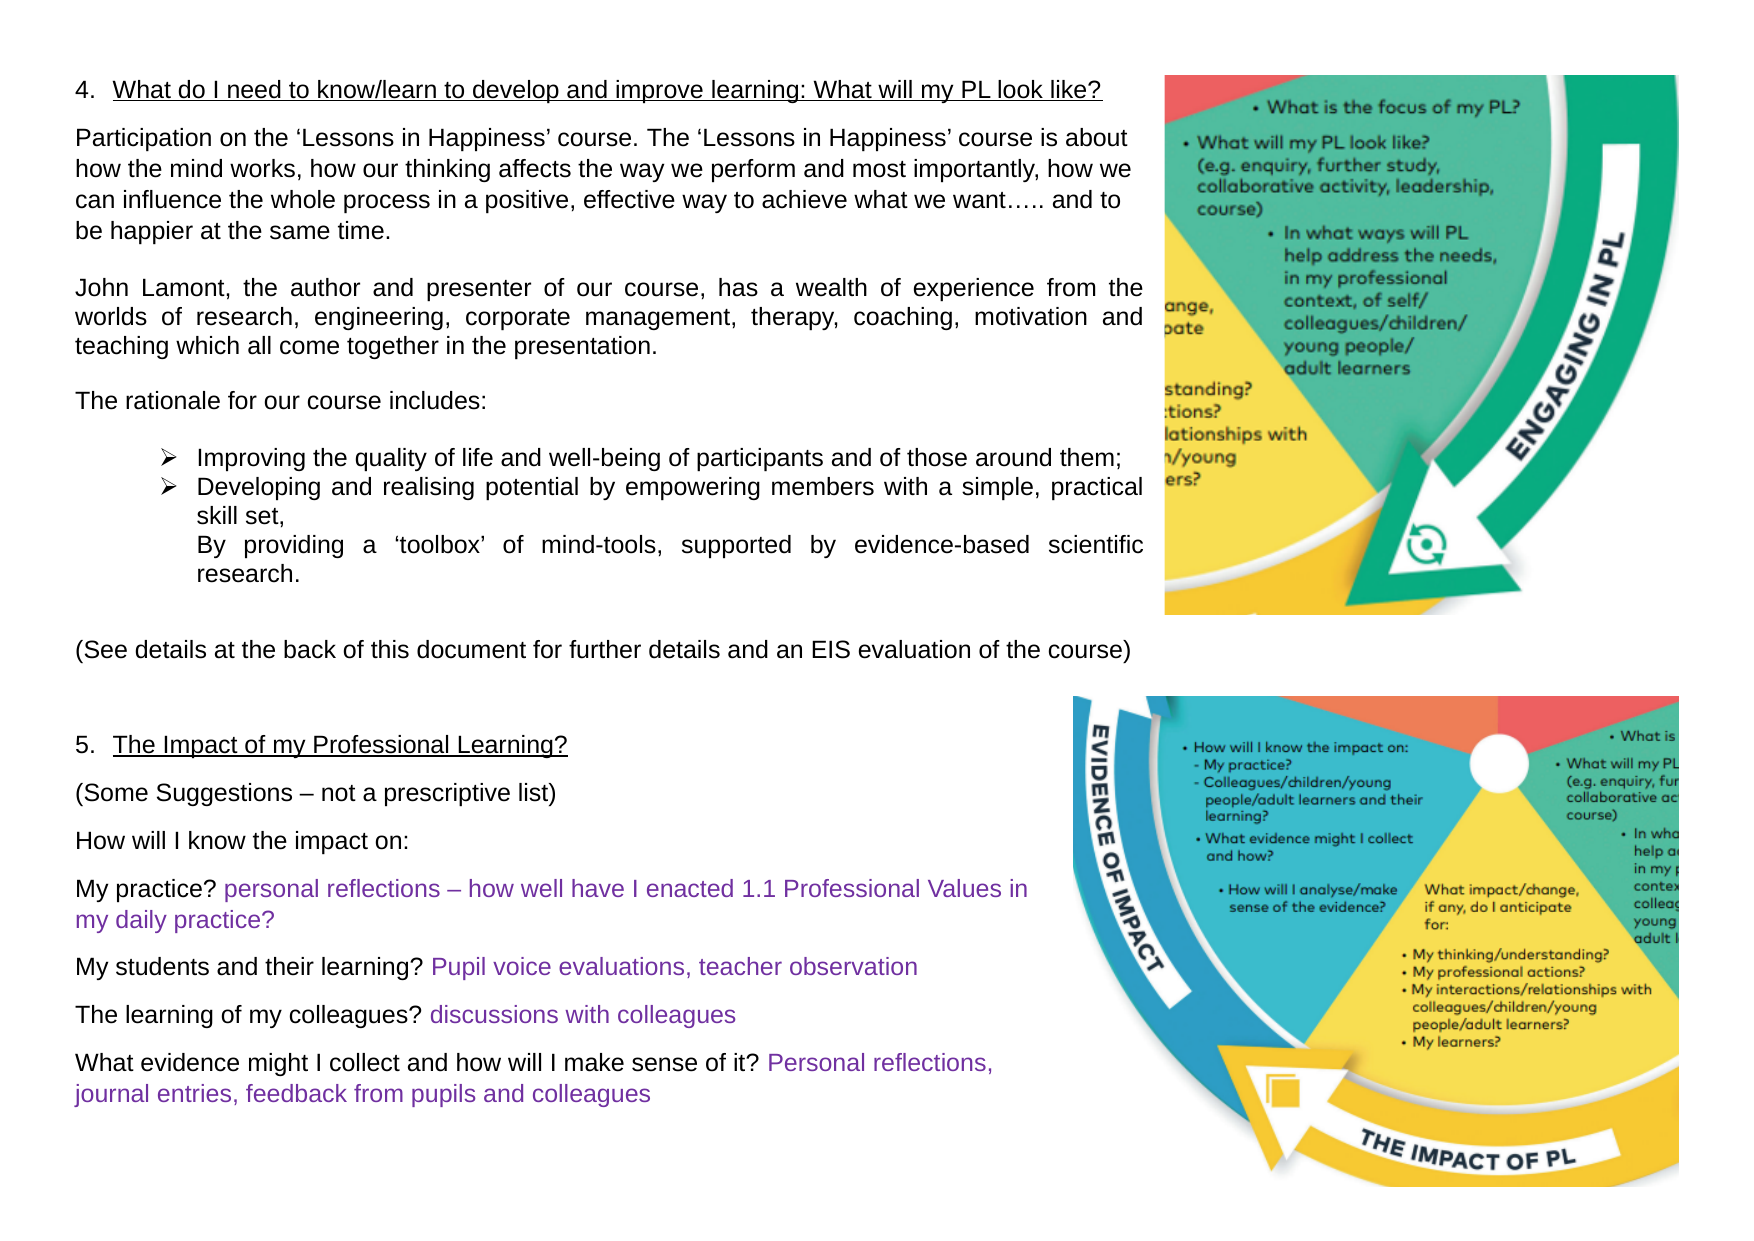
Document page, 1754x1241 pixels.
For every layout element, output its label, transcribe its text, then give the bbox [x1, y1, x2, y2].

text My practice? personal reflections – how well have I enacted 1.1 Professional Values in my daily practice? [75, 873, 1073, 933]
list The Impact of my Professional Learning? [75, 730, 1073, 759]
text (Some Suggestions – not a prescriptive list) [75, 778, 1073, 807]
text What evidence might I collect and how will I make sense of it? Personal reflections, journal entries, feedback from pupils and colleagues [75, 1048, 1073, 1107]
list Improving the quality of life and well-being of participants and of those around them; [159, 443, 1164, 472]
text My students and their learning? Pupil voice evaluations, teacher observation [75, 952, 1073, 981]
picture [1073, 696, 1679, 1187]
list What do I need to know/learn to develop and improve learning: What will my PL look like? [75, 75, 1164, 104]
text The rationale for our course includes: [75, 386, 1164, 414]
text By providing a ‘toolbox’ of mind-tools, supported by evidence-based scientific research. [196, 530, 1164, 587]
text How will I know the impact on: [75, 826, 1073, 854]
text The learning of my colleagues? discussions with colleagues [75, 1000, 1073, 1029]
list Developing and realising potential by empowering members with a simple, practical skill set, [159, 472, 1164, 530]
text Participation on the ‘Lessons in Happiness’ course. The ‘Lessons in Happiness’ course is about how the mind works, how our thinking affects the way we perform and most importantly, how we can influence the whole process in a positive, effective way to achieve what we want….. and to be happier at the same time. [75, 123, 1164, 244]
text (See details at the back of this document for further details and an EIS evaluation of the course) [75, 635, 1679, 664]
picture [1164, 75, 1679, 615]
text John Lamont, the author and presenter of our course, has a wealth of experience from the worlds of research, engineering, corporate management, therapy, coaching, motivation and teaching which all come together in the presentation. [75, 273, 1164, 359]
